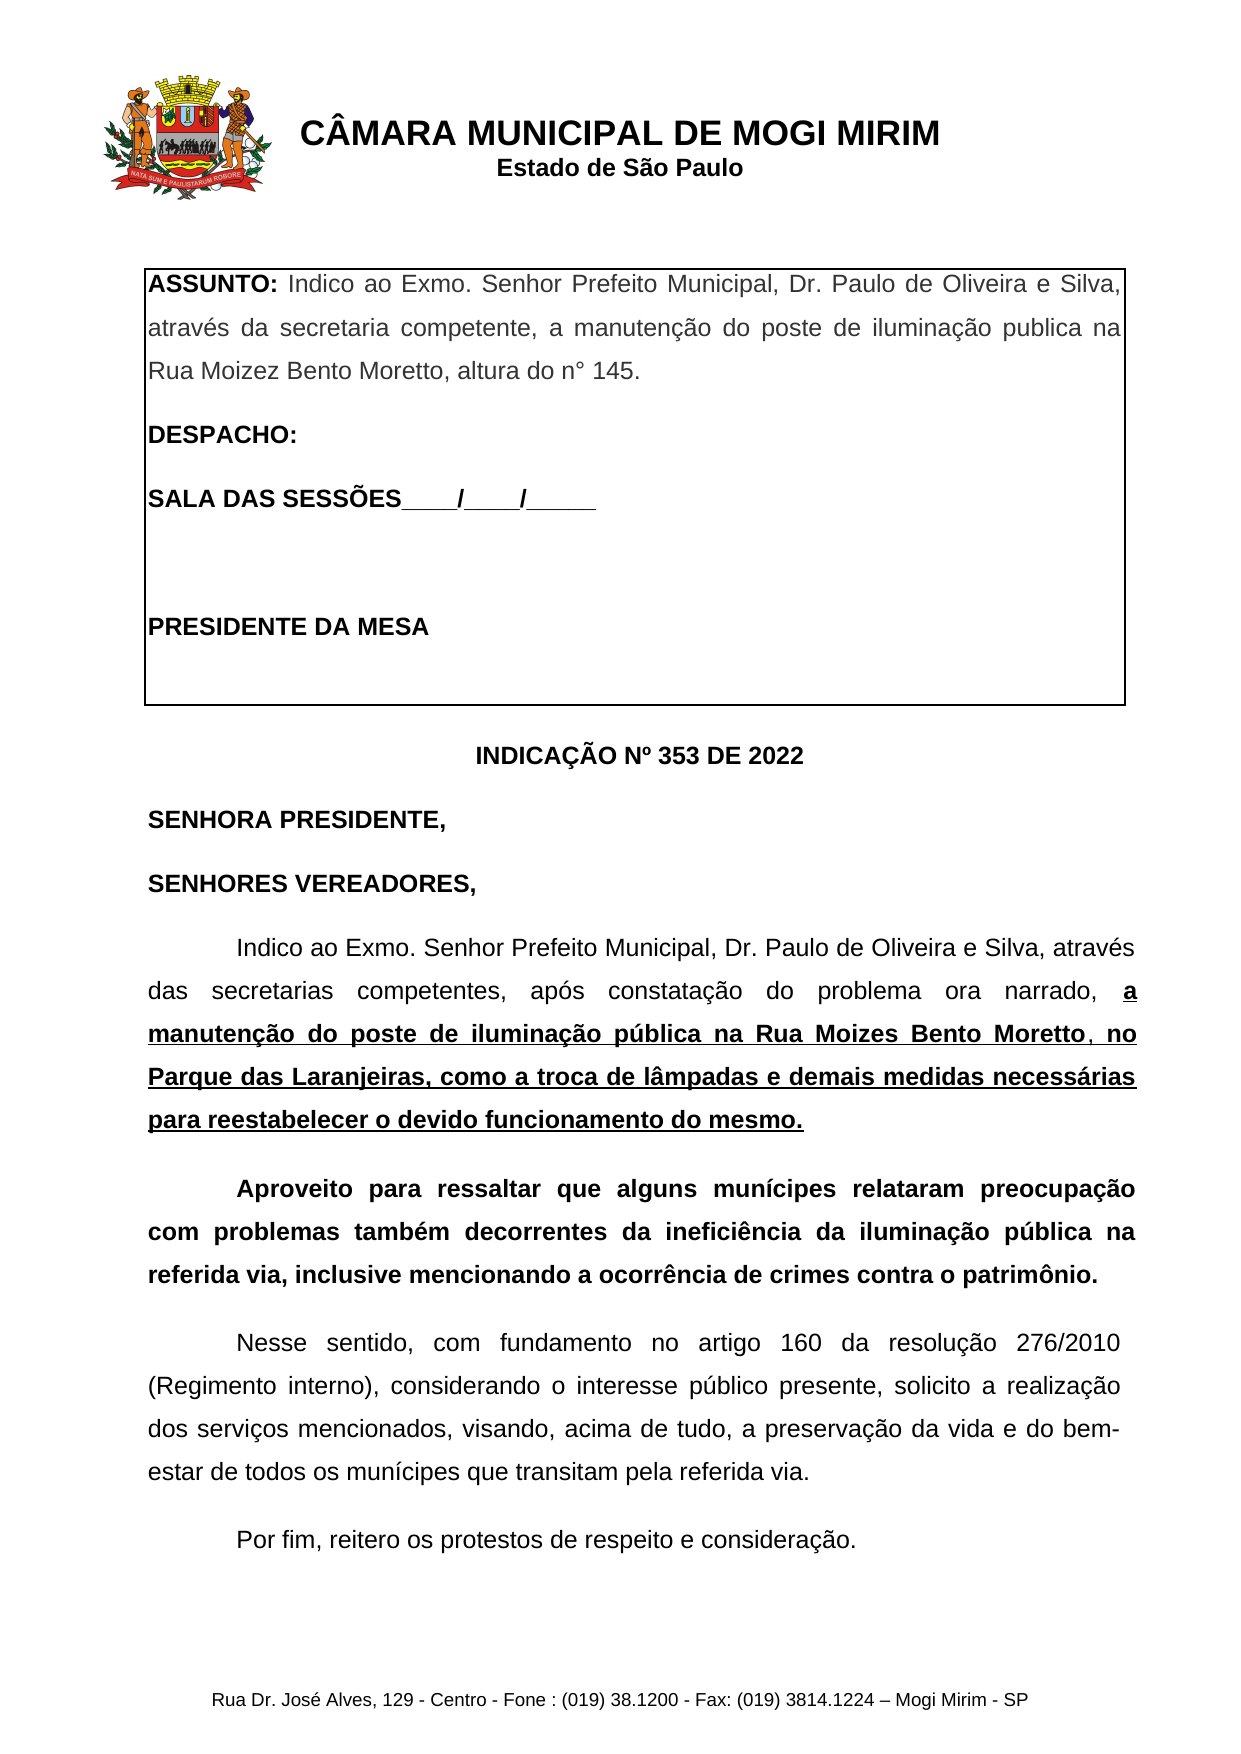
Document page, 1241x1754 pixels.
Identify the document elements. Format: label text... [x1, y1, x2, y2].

text SALA DAS SESSÕES____/____/_____ [146, 482, 1124, 512]
text SENHORA PRESIDENTE, [148, 805, 1063, 834]
text INDICAÇÃO Nº 353 DE 2022 [177, 741, 1063, 770]
text Indico ao Exmo. Senhor Prefeito Municipal, Dr. Paulo de Oliveira e Silva, através das secretarias competentes, após constatação do problema ora narrado, a manutenção do poste de iluminação pública na Rua Moizes Bento Moretto, no Parque das Laranjeiras, como a troca de lâmpadas e demais medidas necessárias para reestabelecer o devido funcionamento do mesmo. [148, 1089, 1137, 1134]
text PRESIDENTE DA MESA [146, 610, 1124, 640]
text Aproveito para ressaltar que alguns munícipes relataram preocupação com problemas também decorrentes da ineficiência da iluminação pública na referida via, inclusive mencionando a ocorrência de crimes contra o patrimônio. [148, 1173, 1137, 1288]
picture [102, 75, 273, 200]
text ASSUNTO: Indico ao Exmo. Senhor Prefeito Municipal, Dr. Paulo de Oliveira e Silva, através da secretaria competente, a manutenção do poste de iluminação publica na Rua Moizez Bento Moretto, altura do n° 145. [146, 270, 1124, 384]
text SENHORES VEREADORES, [148, 869, 1063, 898]
text DESPACHO: [146, 418, 1124, 448]
text Indico ao Exmo. Senhor Prefeito Municipal, Dr. Paulo de Oliveira e Silva, através das secretarias competentes, após constatação do problema ora narrado, a manutenção do poste de iluminação pública na Rua Moizes Bento Moretto, no Parque das Laranjeiras, como a troca de lâmpadas e demais medidas necessárias para reestabelecer o devido funcionamento do mesmo. [148, 933, 1137, 1044]
text Nesse sentido, com fundamento no artigo 160 da resolução 276/2010 (Regimento interno), considerando o interesse público presente, solicito a realização dos serviços mencionados, visando, acima de tudo, a preservação da vida e do bem-estar de todos os munícipes que transitam pela referida via. [148, 1328, 1122, 1486]
text Por fim, reitero os protestos de respeito e consideração. [236, 1525, 1122, 1554]
text Indico ao Exmo. Senhor Prefeito Municipal, Dr. Paulo de Oliveira e Silva, através das secretarias competentes, após constatação do problema ora narrado, a manutenção do poste de iluminação pública na Rua Moizes Bento Moretto, no Parque das Laranjeiras, como a troca de lâmpadas e demais medidas necessárias para reestabelecer o devido funcionamento do mesmo. [148, 1045, 1137, 1087]
